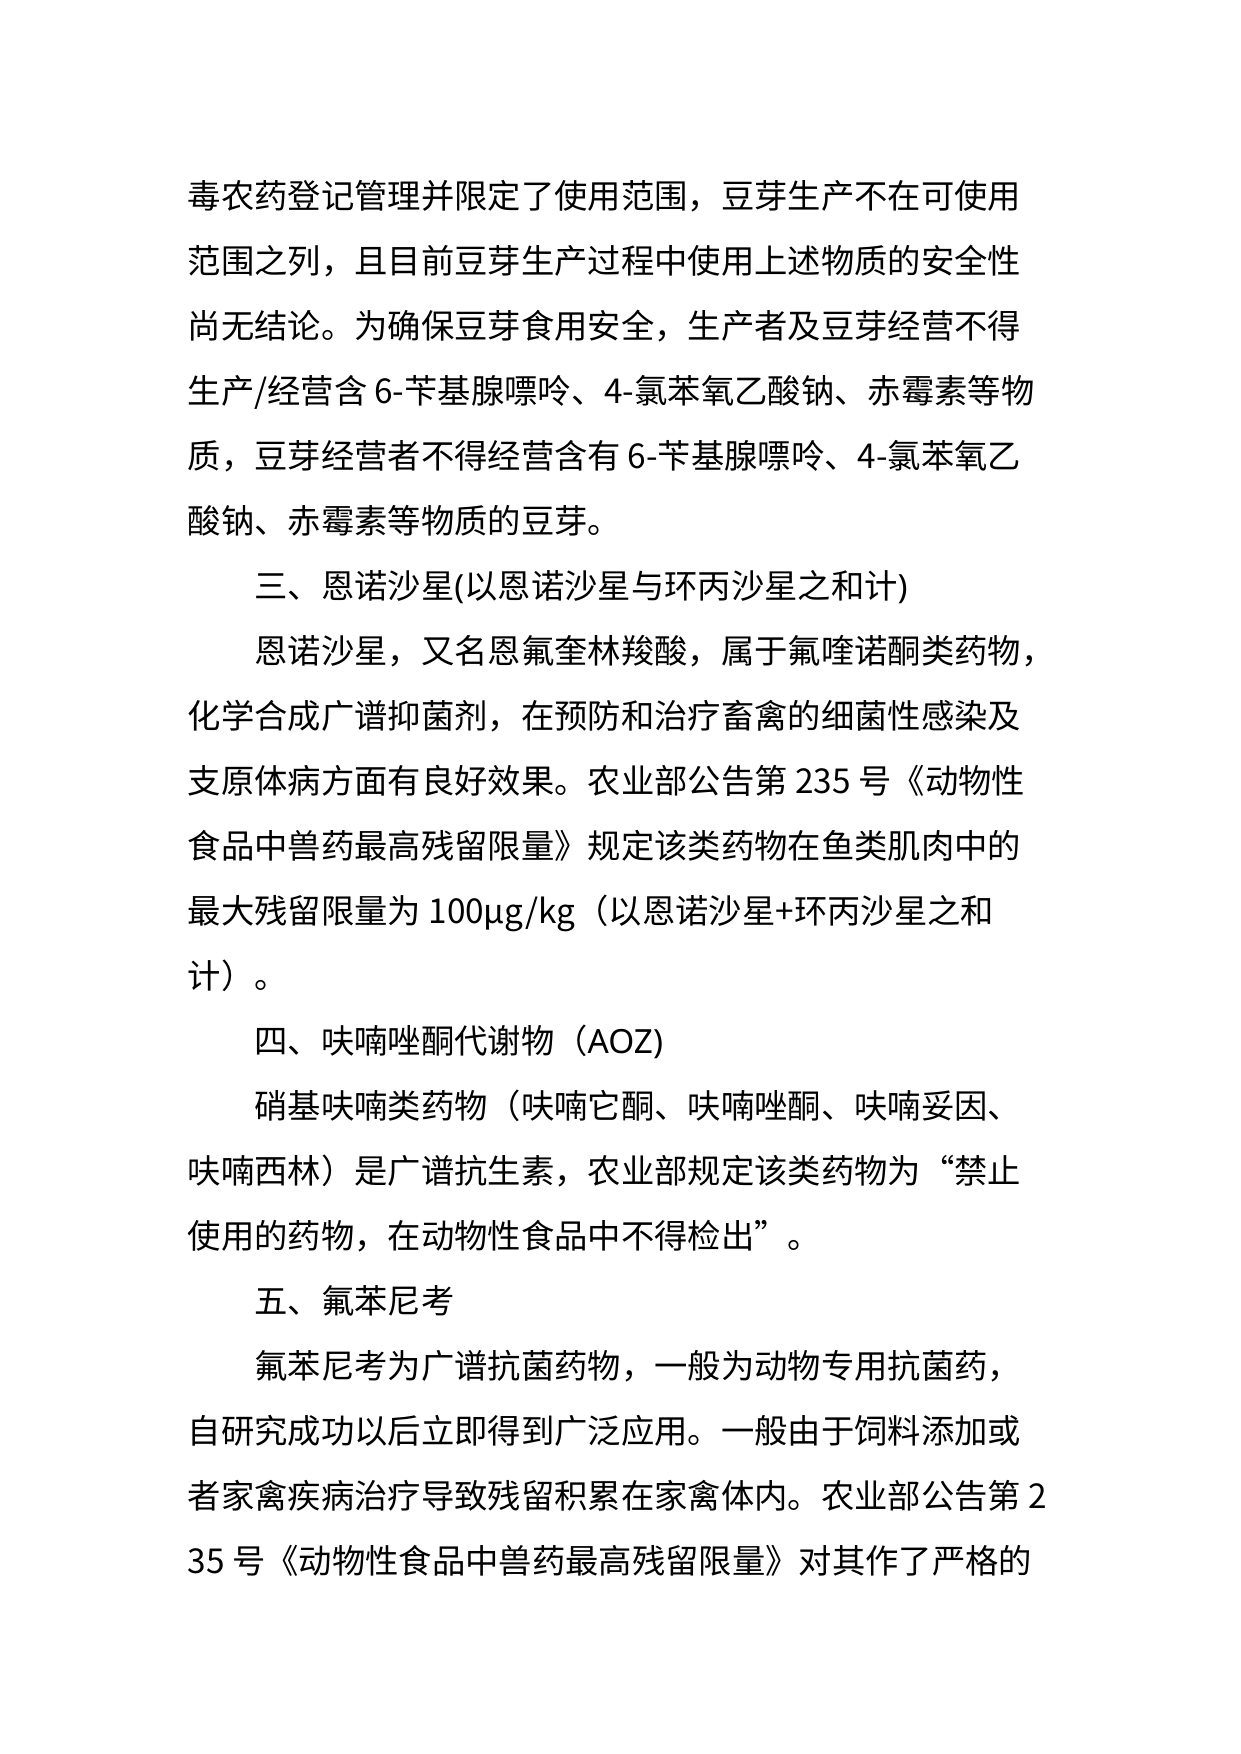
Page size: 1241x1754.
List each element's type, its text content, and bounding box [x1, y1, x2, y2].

text 恩诺沙星，又名恩氟奎林羧酸，属于氟喹诺酮类药物，化学合成广谱抑菌剂，在预防和治疗畜禽的细菌性感染及支原体病方面有良好效果。农业部公告第 235 号《动物性食品中兽药最高残留限量》规定该类药物在鱼类肌肉中的最大残留限量为 100μg/kg（以恩诺沙星+环丙沙星之和计）。 [187, 617, 1053, 1007]
text 硝基呋喃类药物（呋喃它酮、呋喃唑酮、呋喃妥因、呋喃西林）是广谱抗生素，农业部规定该类药物为“禁止使用的药物，在动物性食品中不得检出”。 [187, 1072, 1053, 1267]
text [187, 162, 1053, 552]
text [187, 1332, 1053, 1592]
list 氟苯尼考 [187, 1267, 1053, 1332]
list 恩诺沙星(以恩诺沙星与环丙沙星之和计) [187, 552, 1053, 617]
list 呋喃唑酮代谢物（AOZ) [187, 1007, 1053, 1072]
